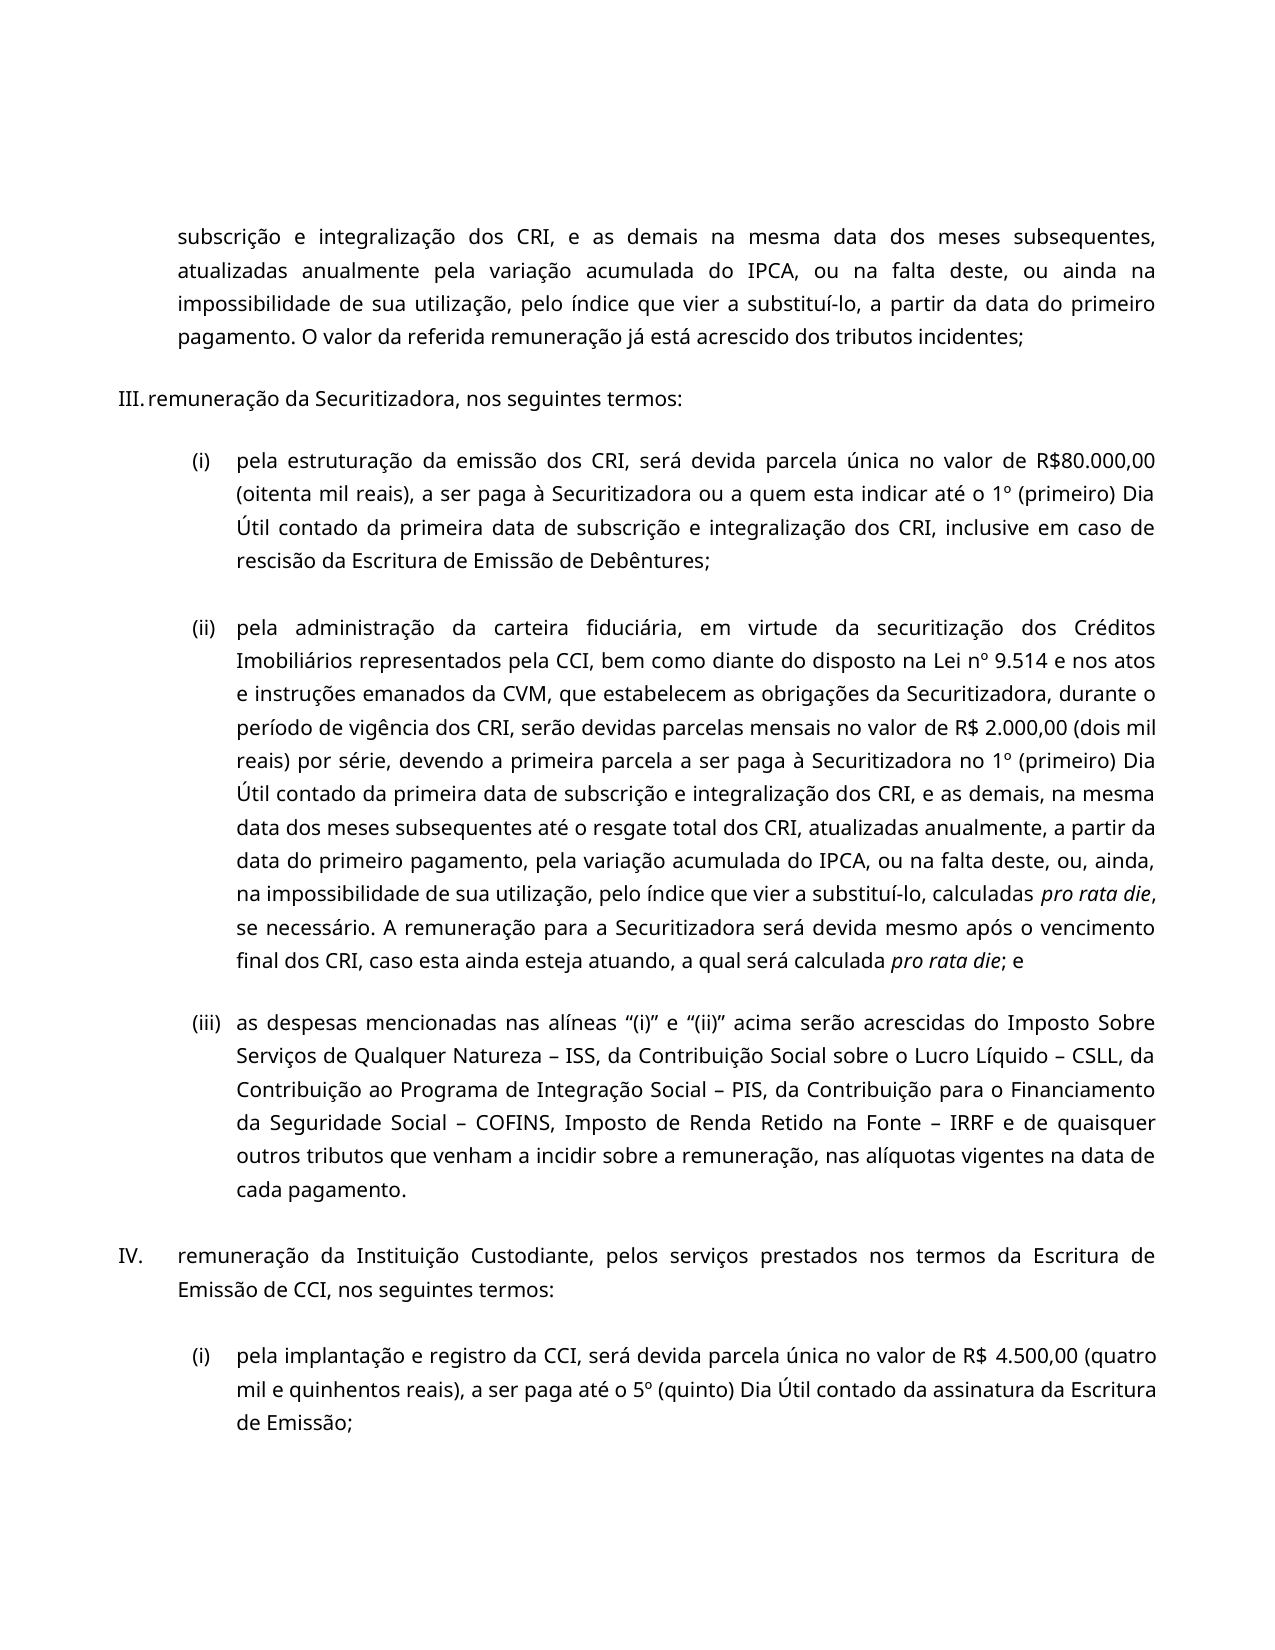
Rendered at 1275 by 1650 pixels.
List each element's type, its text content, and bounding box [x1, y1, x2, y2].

list as despesas mencionadas nas alíneas “(i)” e “(ii)” acima serão acrescidas do Imposto Sobre Serviços de Qualquer Natureza – ISS, da Contribuição Social sobre o Lucro Líquido – CSLL, da Contribuição ao Programa de Integração Social – PIS, da Contribuição para o Financiamento da Seguridade Social – COFINS, Imposto de Renda Retido na Fonte – IRRF e de quaisquer outros tributos que venham a incidir sobre a remuneração, nas alíquotas vigentes na data de cada pagamento. [192, 1004, 1157, 1204]
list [118, 218, 1157, 351]
list pela estruturação da emissão dos CRI, será devida parcela única no valor de R$80.000,00 (oitenta mil reais), a ser paga à Securitizadora ou a quem esta indicar até o 1º (primeiro) Dia Útil contado da primeira data de subscrição e integralização dos CRI, inclusive em caso de rescisão da Escritura de Emissão de Debêntures; [192, 442, 1157, 575]
list remuneração da Instituição Custodiante, pelos serviços prestados nos termos da Escritura de Emissão de CCI, nos seguintes termos: [118, 1237, 1157, 1304]
list pela administração da carteira fiduciária, em virtude da securitização dos Créditos Imobiliários representados pela CCI, bem como diante do disposto na Lei nº 9.514 e nos atos e instruções emanados da CVM, que estabelecem as obrigações da Securitizadora, durante o período de vigência dos CRI, serão devidas parcelas mensais no valor de R$ 2.000,00 (dois mil reais) por série, devendo a primeira parcela a ser paga à Securitizadora no 1º (primeiro) Dia Útil contado da primeira data de subscrição e integralização dos CRI, e as demais, na mesma data dos meses subsequentes até o resgate total dos CRI, atualizadas anualmente, a partir da data do primeiro pagamento, pela variação acumulada do IPCA, ou na falta deste, ou, ainda, na impossibilidade de sua utilização, pelo índice que vier a substituí-lo, calculadas pro rata die, se necessário. A remuneração para a Securitizadora será devida mesmo após o vencimento final dos CRI, caso esta ainda esteja atuando, a qual será calculada pro rata die; e [192, 608, 1157, 975]
list remuneração da Securitizadora, nos seguintes termos: [118, 380, 1157, 413]
list pela implantação e registro da CCI, será devida parcela única no valor de R$ 4.500,00 (quatro mil e quinhentos reais), a ser paga até o 5º (quinto) Dia Útil contado da assinatura da Escritura de Emissão; [192, 1337, 1157, 1437]
